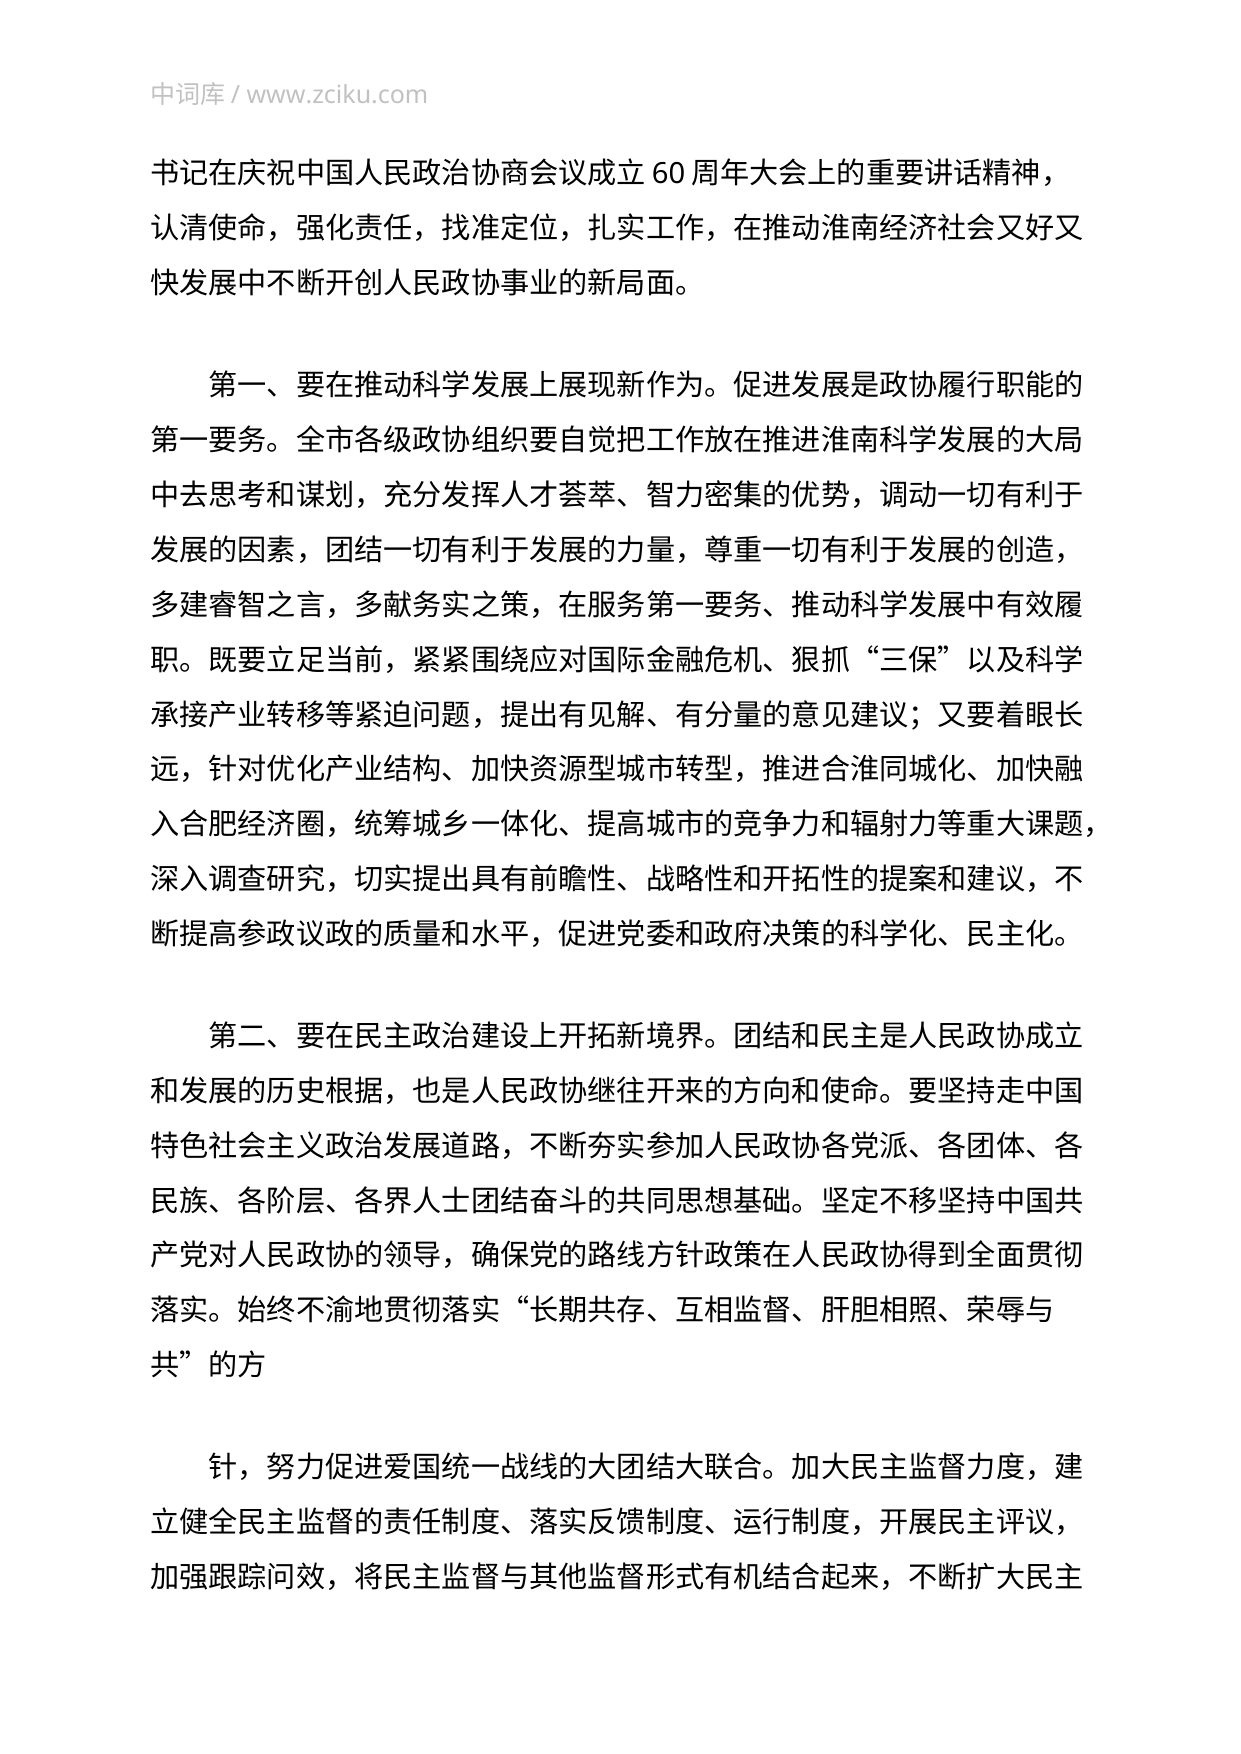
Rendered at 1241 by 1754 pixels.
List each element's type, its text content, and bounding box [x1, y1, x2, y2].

text 第一、要在推动科学发展上展现新作为。促进发展是政协履行职能的第一要务。全市各级政协组织要自觉把工作放在推进淮南科学发展的大局中去思考和谋划，充分发挥人才荟萃、智力密集的优势，调动一切有利于发展的因素，团结一切有利于发展的力量，尊重一切有利于发展的创造，多建睿智之言，多献务实之策，在服务第一要务、推动科学发展中有效履职。既要立足当前，紧紧围绕应对国际金融危机、狠抓“三保”以及科学承接产业转移等紧迫问题，提出有见解、有分量的意见建议；又要着眼长远，针对优化产业结构、加快资源型城市转型，推进合淮同城化、加快融入合肥经济圈，统筹城乡一体化、提高城市的竞争力和辐射力等重大课题，深入调查研究，切实提出具有前瞻性、战略性和开拓性的提案和建议，不断提高参政议政的质量和水平，促进党委和政府决策的科学化、民主化。 [150, 362, 1090, 953]
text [150, 1443, 1090, 1596]
text 第二、要在民主政治建设上开拓新境界。团结和民主是人民政协成立和发展的历史根据，也是人民政协继往开来的方向和使命。要坚持走中国特色社会主义政治发展道路，不断夯实参加人民政协各党派、各团体、各民族、各阶层、各界人士团结奋斗的共同思想基础。坚定不移坚持中国共产党对人民政协的领导，确保党的路线方针政策在人民政协得到全面贯彻落实。始终不渝地贯彻落实“长期共存、互相监督、肝胆相照、荣辱与共”的方 [150, 1012, 1090, 1384]
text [150, 150, 1090, 302]
